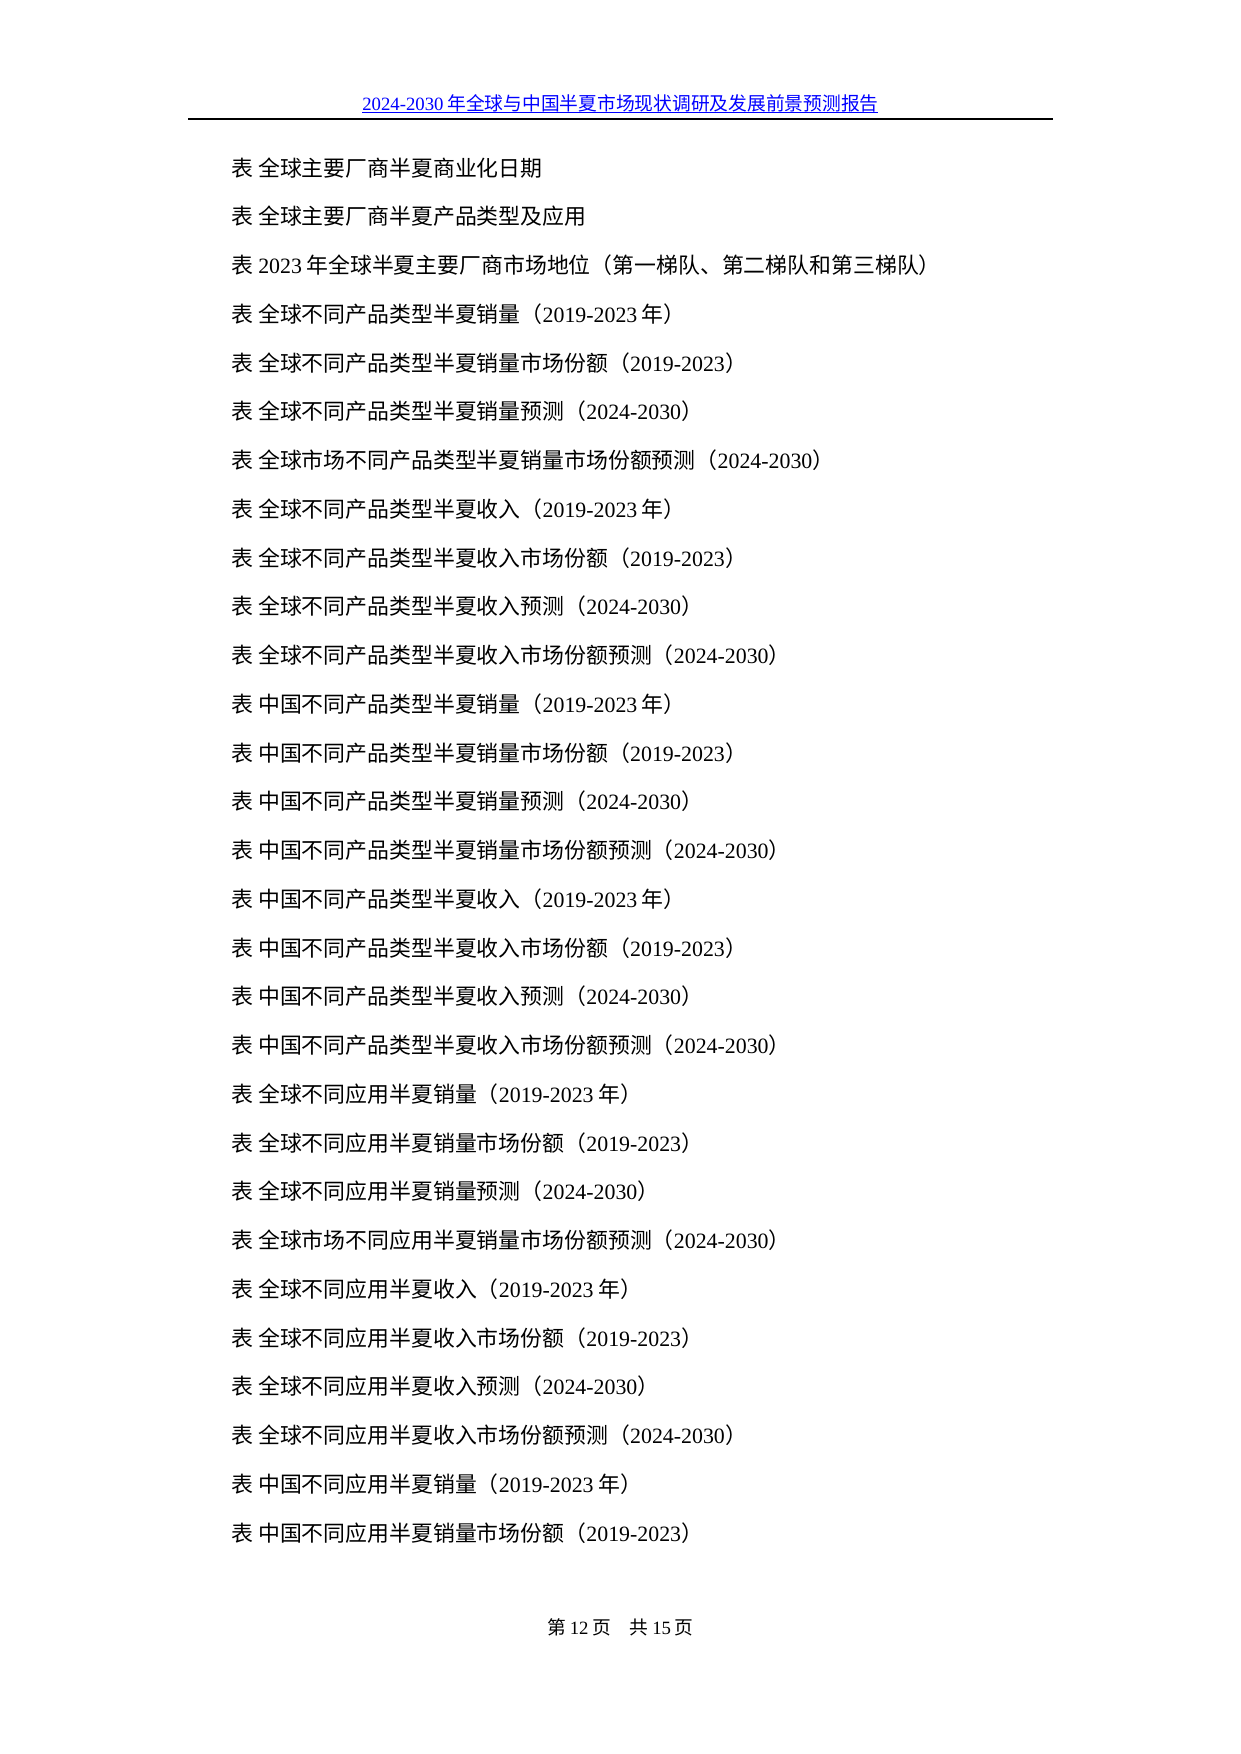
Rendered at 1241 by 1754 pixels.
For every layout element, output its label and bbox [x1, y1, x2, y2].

text [187, 150, 1053, 1548]
